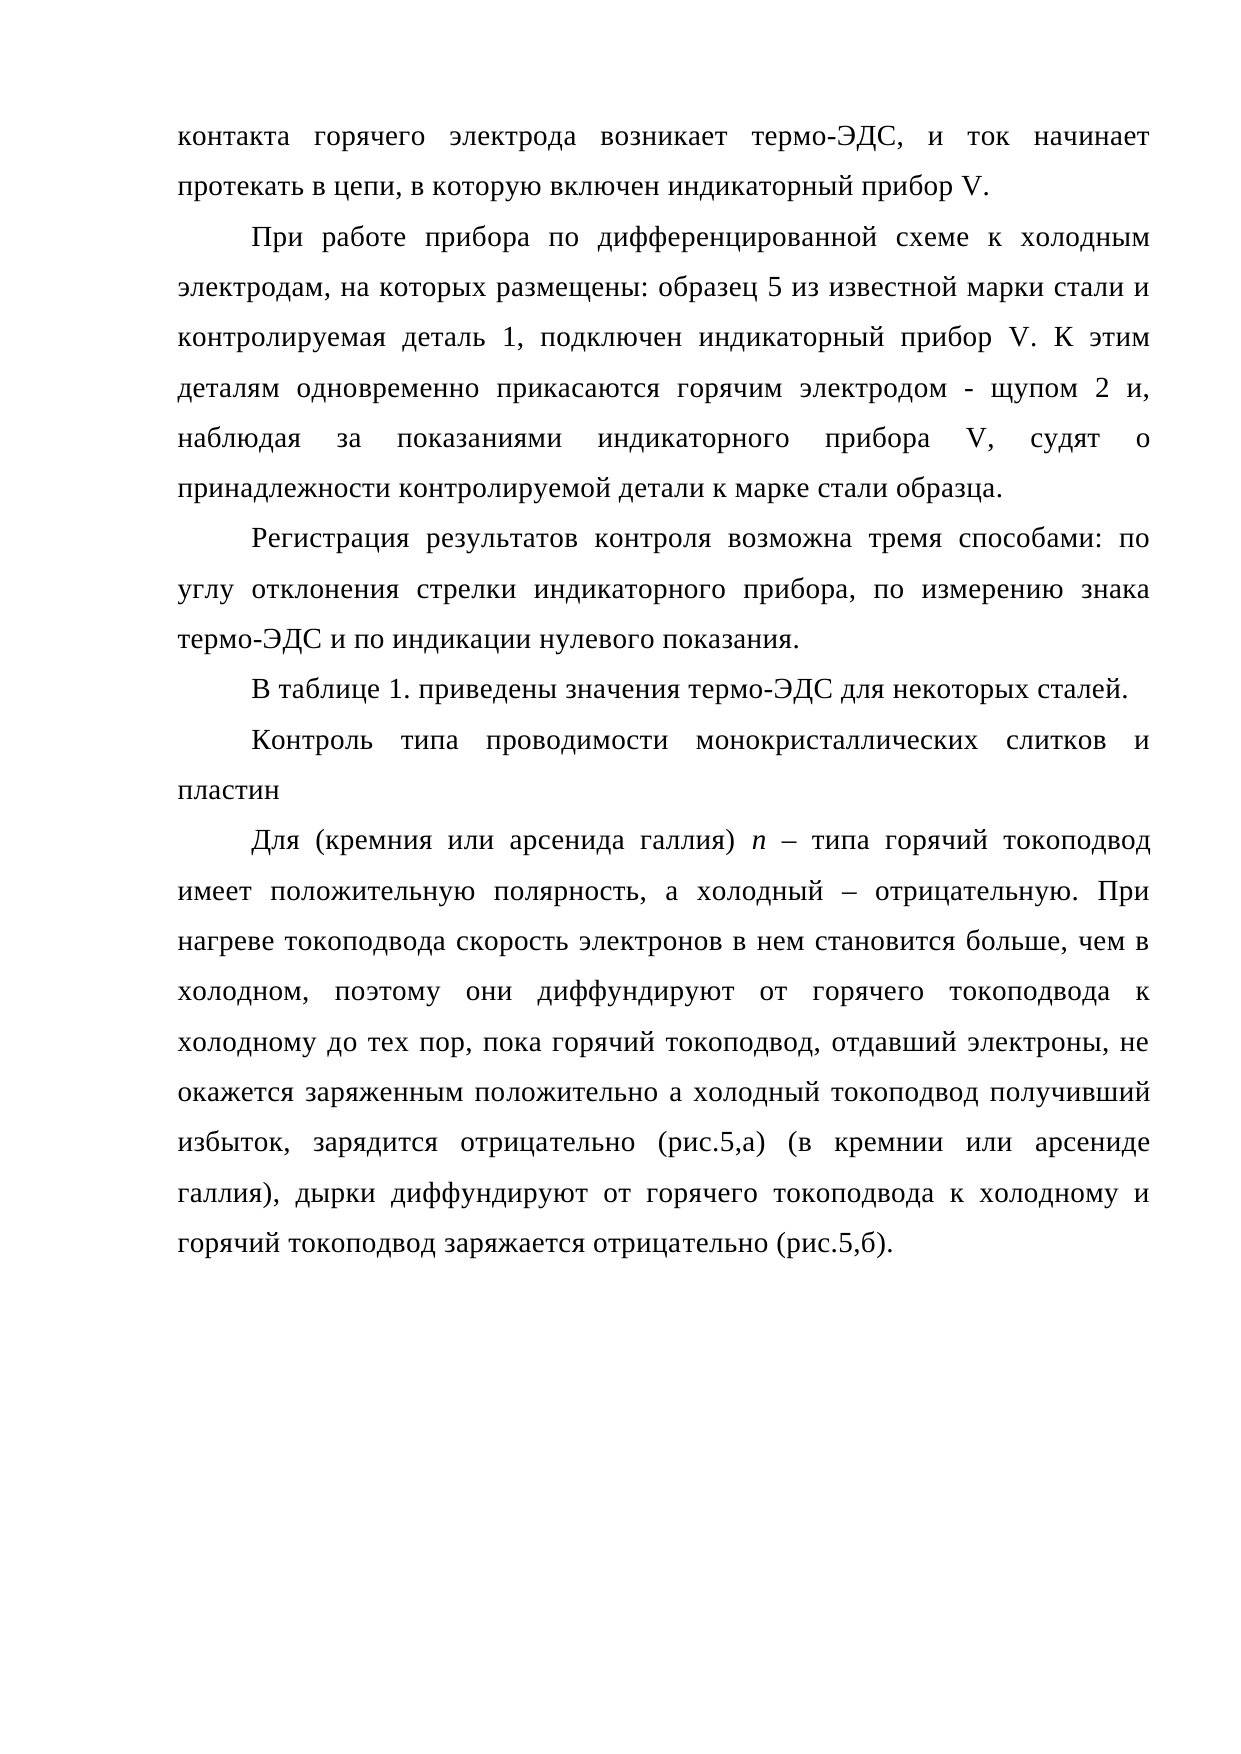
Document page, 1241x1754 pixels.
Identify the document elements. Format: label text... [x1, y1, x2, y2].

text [177, 118, 1152, 202]
text В таблице 1. приведены значения термо-ЭДС для некоторых сталей. [177, 672, 1152, 705]
text При работе прибора по дифференцированной схеме к холодным электродам, на которых размещены: образец 5 из известной марки стали и контролируемая деталь 1, подключен индикаторный прибор V. К этим деталям одновременно прикасаются горячим электродом - щупом 2 и, наблюдая за показаниями индикаторного прибора V, судят о принадлежности контролируемой детали к марке стали образца. [177, 219, 1152, 504]
text Контроль типа проводимости монокристаллических слитков и пластин [177, 722, 1152, 806]
text Регистрация результатов контроля возможна тремя способами: по углу отклонения стрелки индикаторного прибора, по измерению знака термо-ЭДС и по индикации нулевого показания. [177, 521, 1152, 655]
text Для (кремния или арсенида галлия) n – типа горячий токоподвод имеет положительную полярность, а холодный – отрицательную. При нагреве токоподвода скорость электронов в нем становится больше, чем в холодном, поэтому они диффундируют от горячего токоподвода к холодному до тех пор, пока горячий токоподвод, отдавший электроны, не окажется заряженным положительно а холодный токоподвод получивший избыток, зарядится отрицательно (рис.5,а) (в кремнии или арсениде галлия), дырки диффундируют от горячего токоподвода к холодному и горячий токоподвод заряжается отрицательно (рис.5,б). [177, 822, 1152, 1258]
